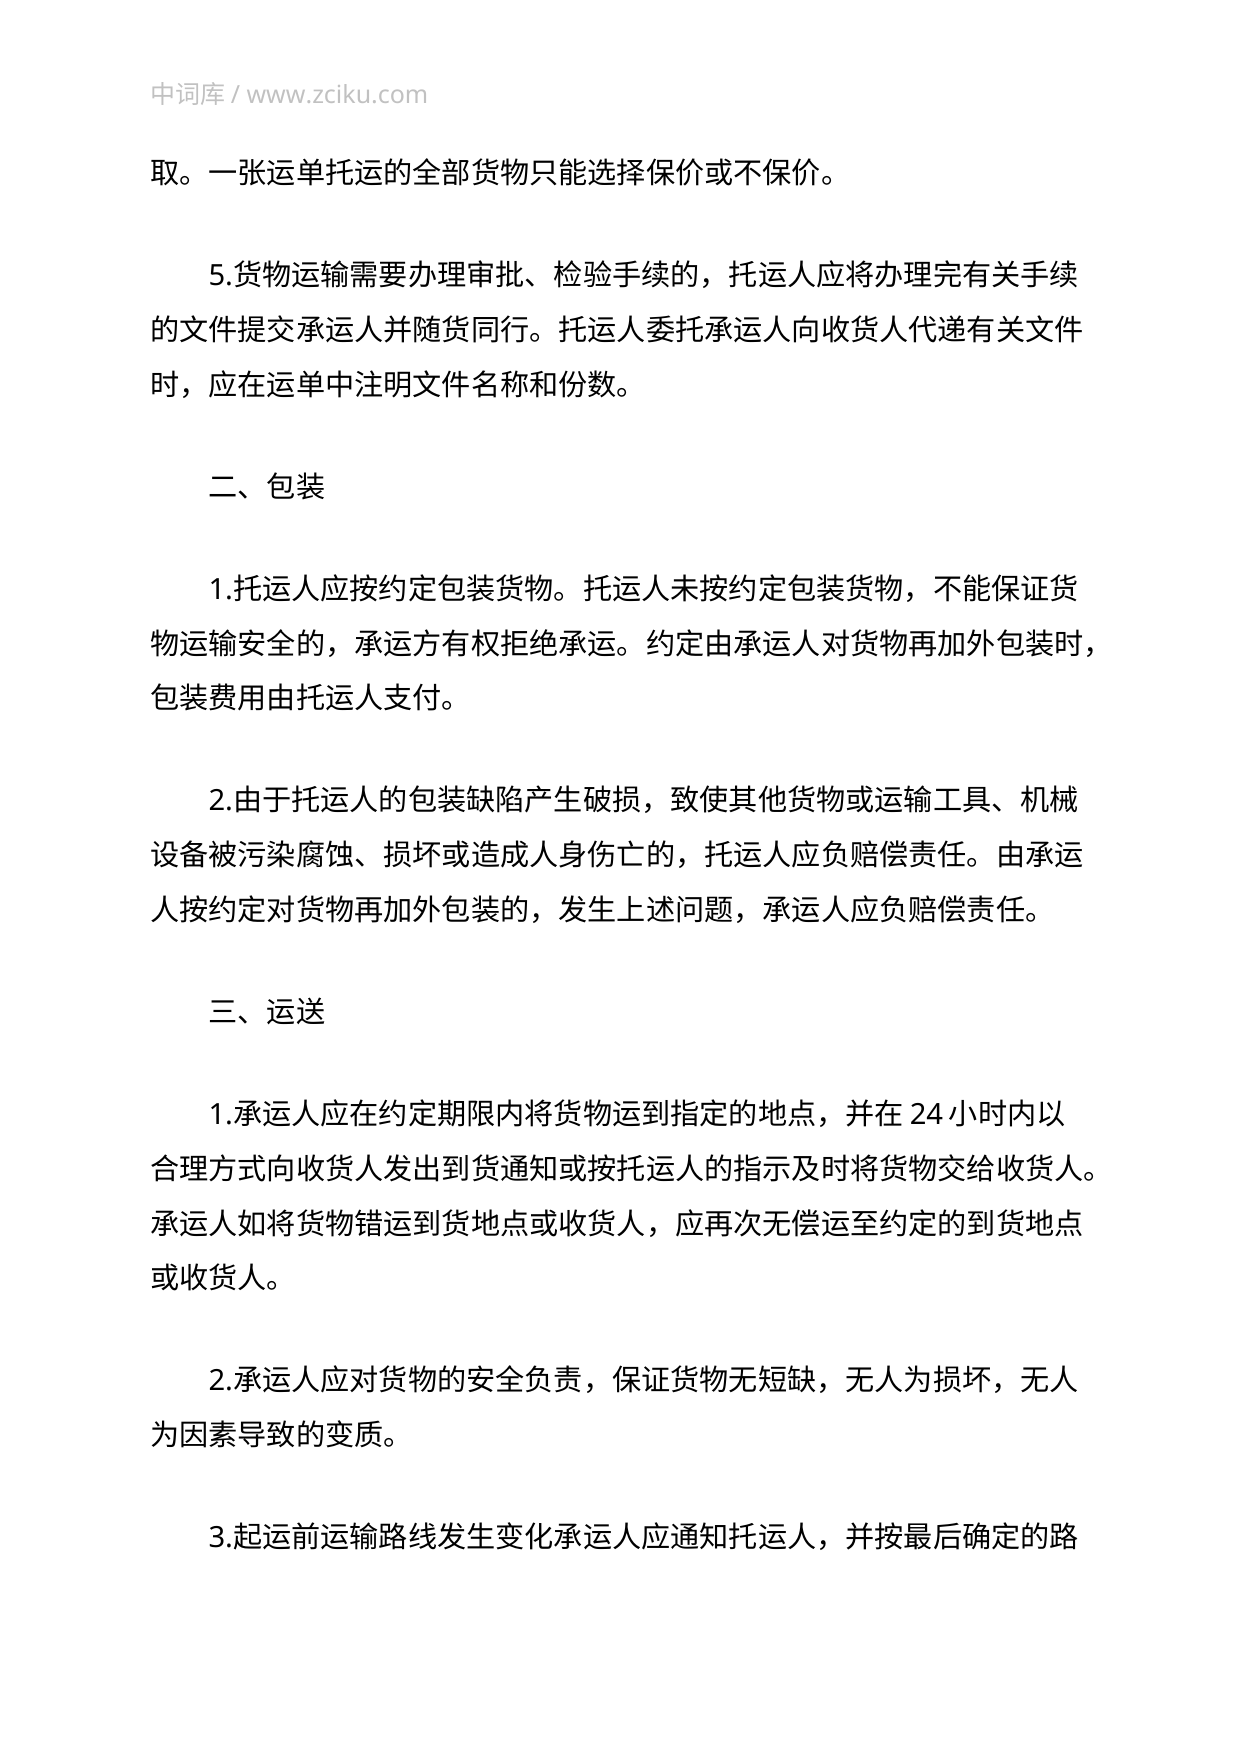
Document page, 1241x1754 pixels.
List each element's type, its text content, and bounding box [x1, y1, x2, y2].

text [150, 1514, 1090, 1556]
text 二、包装 [150, 463, 1090, 506]
text 2.由于托运人的包装缺陷产生破损，致使其他货物或运输工具、机械设备被污染腐蚀、损坏或造成人身伤亡的，托运人应负赔偿责任。由承运人按约定对货物再加外包装的，发生上述问题，承运人应负赔偿责任。 [150, 777, 1090, 929]
text 5.货物运输需要办理审批、检验手续的，托运人应将办理完有关手续的文件提交承运人并随货同行。托运人委托承运人向收货人代递有关文件时，应在运单中注明文件名称和份数。 [150, 252, 1090, 404]
text 三、运送 [150, 988, 1090, 1031]
text 2.承运人应对货物的安全负责，保证货物无短缺，无人为损坏，无人为因素导致的变质。 [150, 1357, 1090, 1454]
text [150, 150, 1090, 192]
text 1.托运人应按约定包装货物。托运人未按约定包装货物，不能保证货物运输安全的，承运方有权拒绝承运。约定由承运人对货物再加外包装时，包装费用由托运人支付。 [150, 565, 1090, 717]
text 1.承运人应在约定期限内将货物运到指定的地点，并在24小时内以合理方式向收货人发出到货通知或按托运人的指示及时将货物交给收货人。承运人如将货物错运到货地点或收货人，应再次无偿运至约定的到货地点或收货人。 [150, 1090, 1090, 1297]
